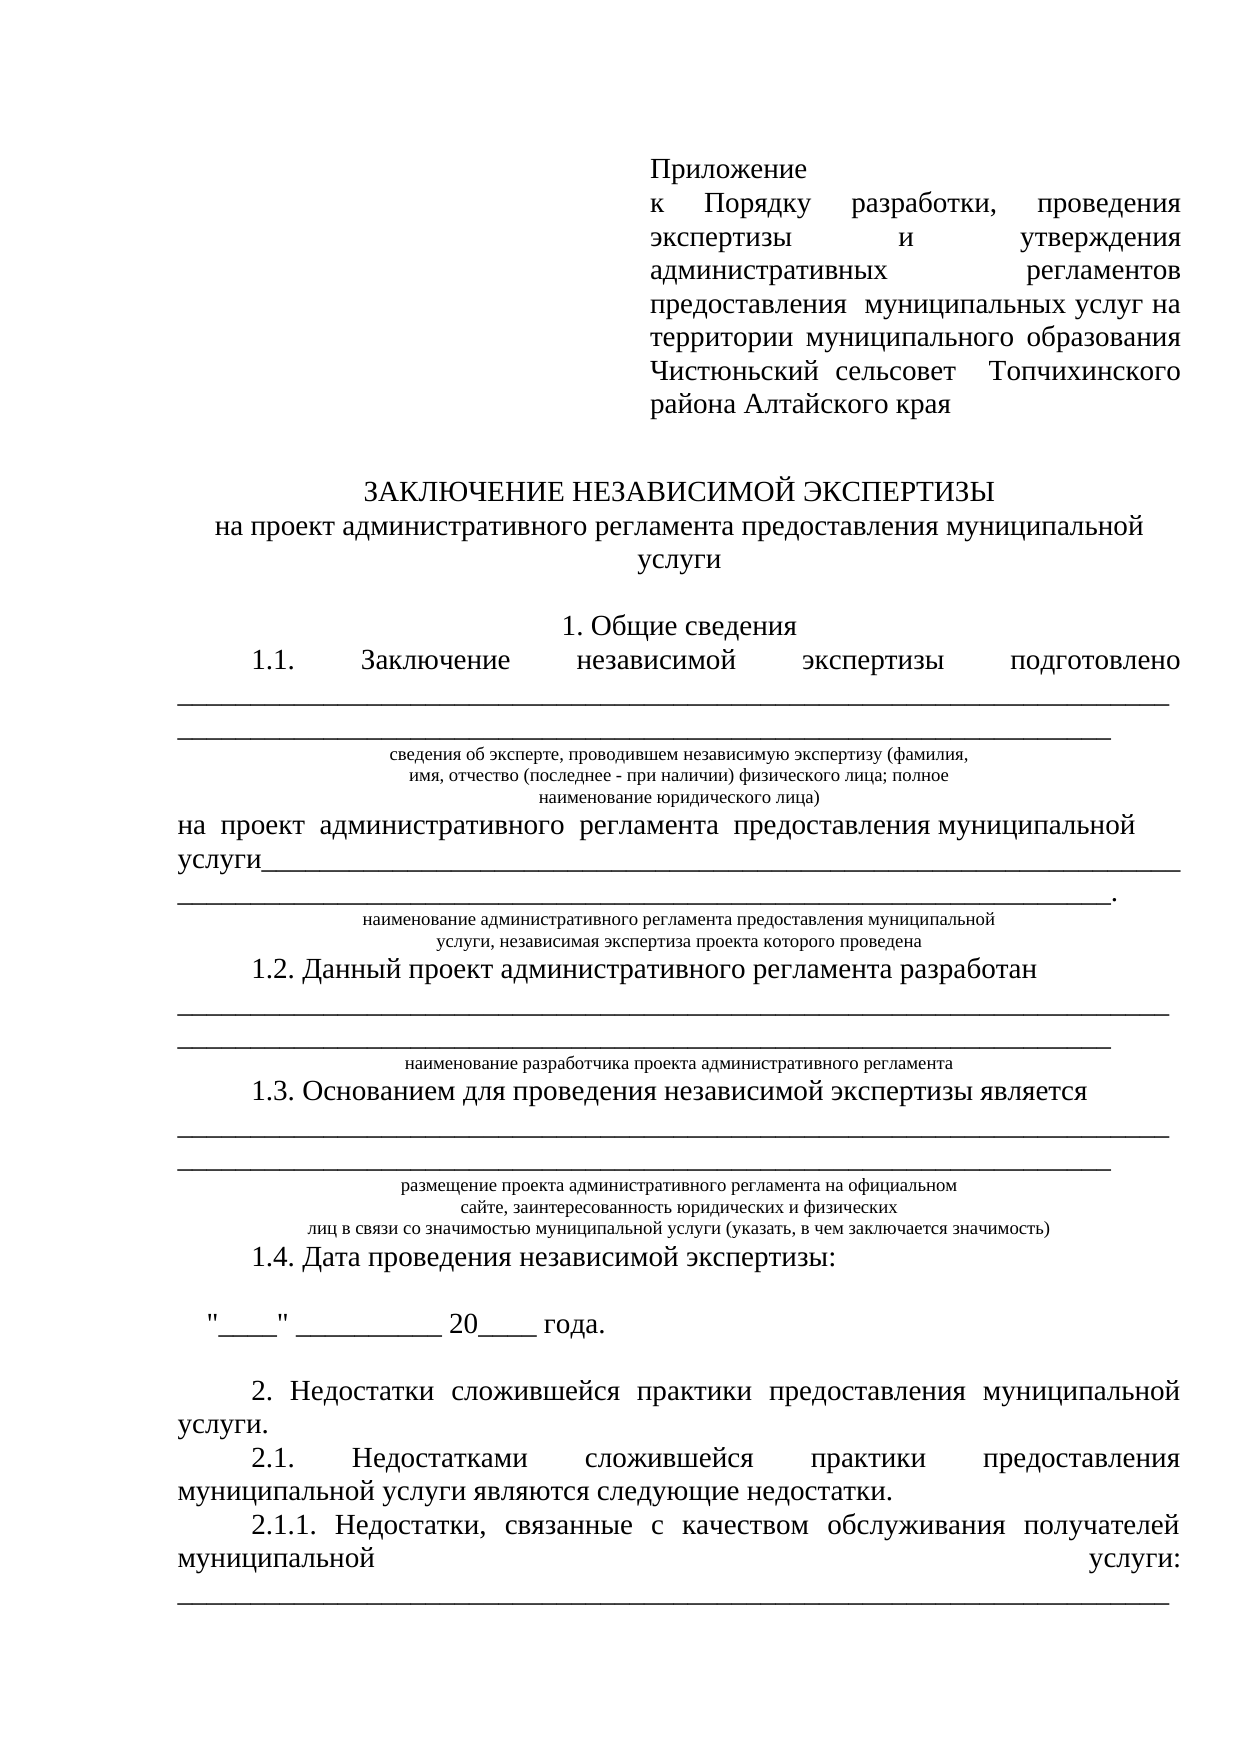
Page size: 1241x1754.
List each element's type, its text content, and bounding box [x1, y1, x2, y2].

text на проект административного регламента предоставления муниципальной услуги [177, 508, 1181, 575]
text наименование юридического лица) [177, 786, 1181, 807]
text на проект административного регламента предоставления муниципальной [177, 807, 1181, 841]
text 1.3. Основанием для проведения независимой экспертизы является ____________________________________________________________________________________________________________________________________ [177, 1073, 1181, 1174]
text 2.1. Недостатками сложившейся практики предоставления муниципальной услуги являются следующие недостатки. [177, 1440, 1181, 1507]
text сайте, заинтересованность юридических и физических [177, 1196, 1181, 1217]
text услуги, независимая экспертиза проекта которого проведена [177, 929, 1181, 951]
text размещение проекта административного регламента на официальном [177, 1174, 1181, 1196]
text сведения об эксперте, проводившем независимую экспертизу (фамилия, [177, 743, 1181, 764]
text 1.1. Заключение независимой экспертизы подготовлено ____________________________________________________________________________________________________________________________________ [177, 642, 1181, 743]
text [177, 1507, 1181, 1608]
text ЗАКЛЮЧЕНИЕ НЕЗАВИСИМОЙ ЭКСПЕРТИЗЫ [177, 474, 1181, 508]
text Приложение [650, 152, 1181, 185]
text "____" __________ 20____ года. [177, 1306, 1181, 1339]
text услуги_______________________________________________________________________________________________________________________________. [177, 841, 1181, 908]
text 1. Общие сведения [177, 608, 1181, 642]
text имя, отчество (последнее - при наличии) физического лица; полное [177, 764, 1181, 786]
text наименование административного регламента предоставления муниципальной [177, 908, 1181, 929]
text 2. Недостатки сложившейся практики предоставления муниципальной услуги. [177, 1373, 1181, 1440]
text к Порядку разработки, проведения экспертизы и утверждения административных регламентов предоставления муниципальных услуг на территории муниципального образования Чистюньский сельсовет Топчихинского района Алтайского края [650, 185, 1181, 420]
text лиц в связи со значимостью муниципальной услуги (указать, в чем заключается значимость) [177, 1217, 1181, 1239]
text 1.2. Данный проект административного регламента разработан ____________________________________________________________________________________________________________________________________ [177, 951, 1181, 1052]
text наименование разработчика проекта административного регламента [177, 1052, 1181, 1073]
text 1.4. Дата проведения независимой экспертизы: [177, 1239, 1181, 1272]
